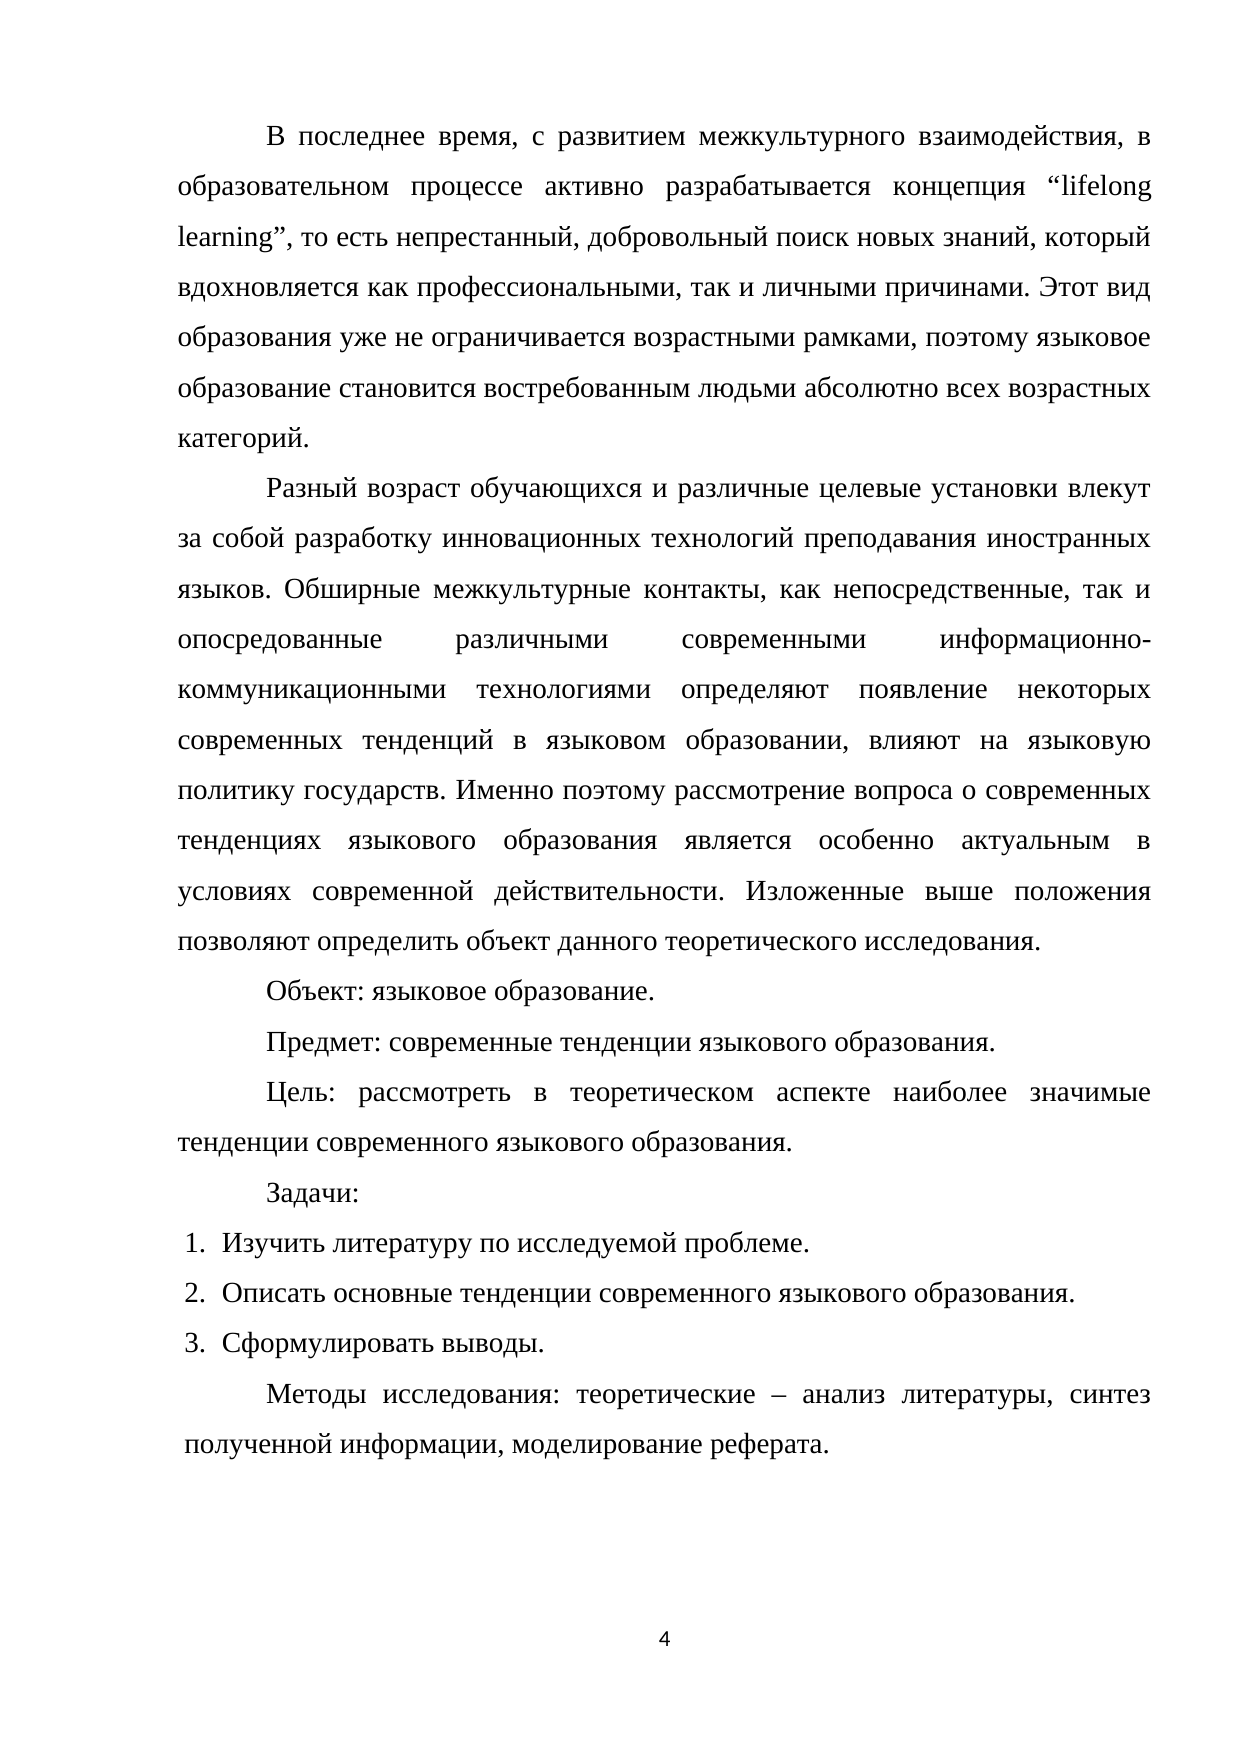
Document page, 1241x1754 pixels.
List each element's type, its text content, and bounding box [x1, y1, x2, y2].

text Разный возраст обучающихся и различные целевые установки влекут за собой разработку инновационных технологий преподавания иностранных языков. Обширные межкультурные контакты, как непосредственные, так и опосредованные различными современными информационно-коммуникационными технологиями определяют появление некоторых современных тенденций в языковом образовании, влияют на языковую политику государств. Именно поэтому рассмотрение вопроса о современных тенденциях языкового образования является особенно актуальным в условиях современной действительности. Изложенные выше положения позволяют определить объект данного теоретического исследования. [177, 470, 1152, 957]
text Цель: рассмотреть в теоретическом аспекте наиболее значимые тенденции современного языкового образования. [177, 1074, 1152, 1158]
text Методы исследования: теоретические – анализ литературы, синтез полученной информации, моделирование реферата. [184, 1376, 1152, 1460]
text Задачи: [177, 1175, 1152, 1208]
list Изучить литературу по исследуемой проблеме. [184, 1225, 1152, 1258]
text Предмет: современные тенденции языкового образования. [177, 1024, 1152, 1057]
list Описать основные тенденции современного языкового образования. [184, 1275, 1152, 1309]
text Объект: языковое образование. [177, 973, 1152, 1007]
text В последнее время, с развитием межкультурного взаимодействия, в образовательном процессе активно разрабатывается концепция “lifelong learning”, то есть непрестанный, добровольный поиск новых знаний, который вдохновляется как профессиональными, так и личными причинами. Этот вид образования уже не ограничивается возрастными рамками, поэтому языковое образование становится востребованным людьми абсолютно всех возрастных категорий. [177, 118, 1152, 453]
list Сформулировать выводы. [184, 1326, 1152, 1359]
